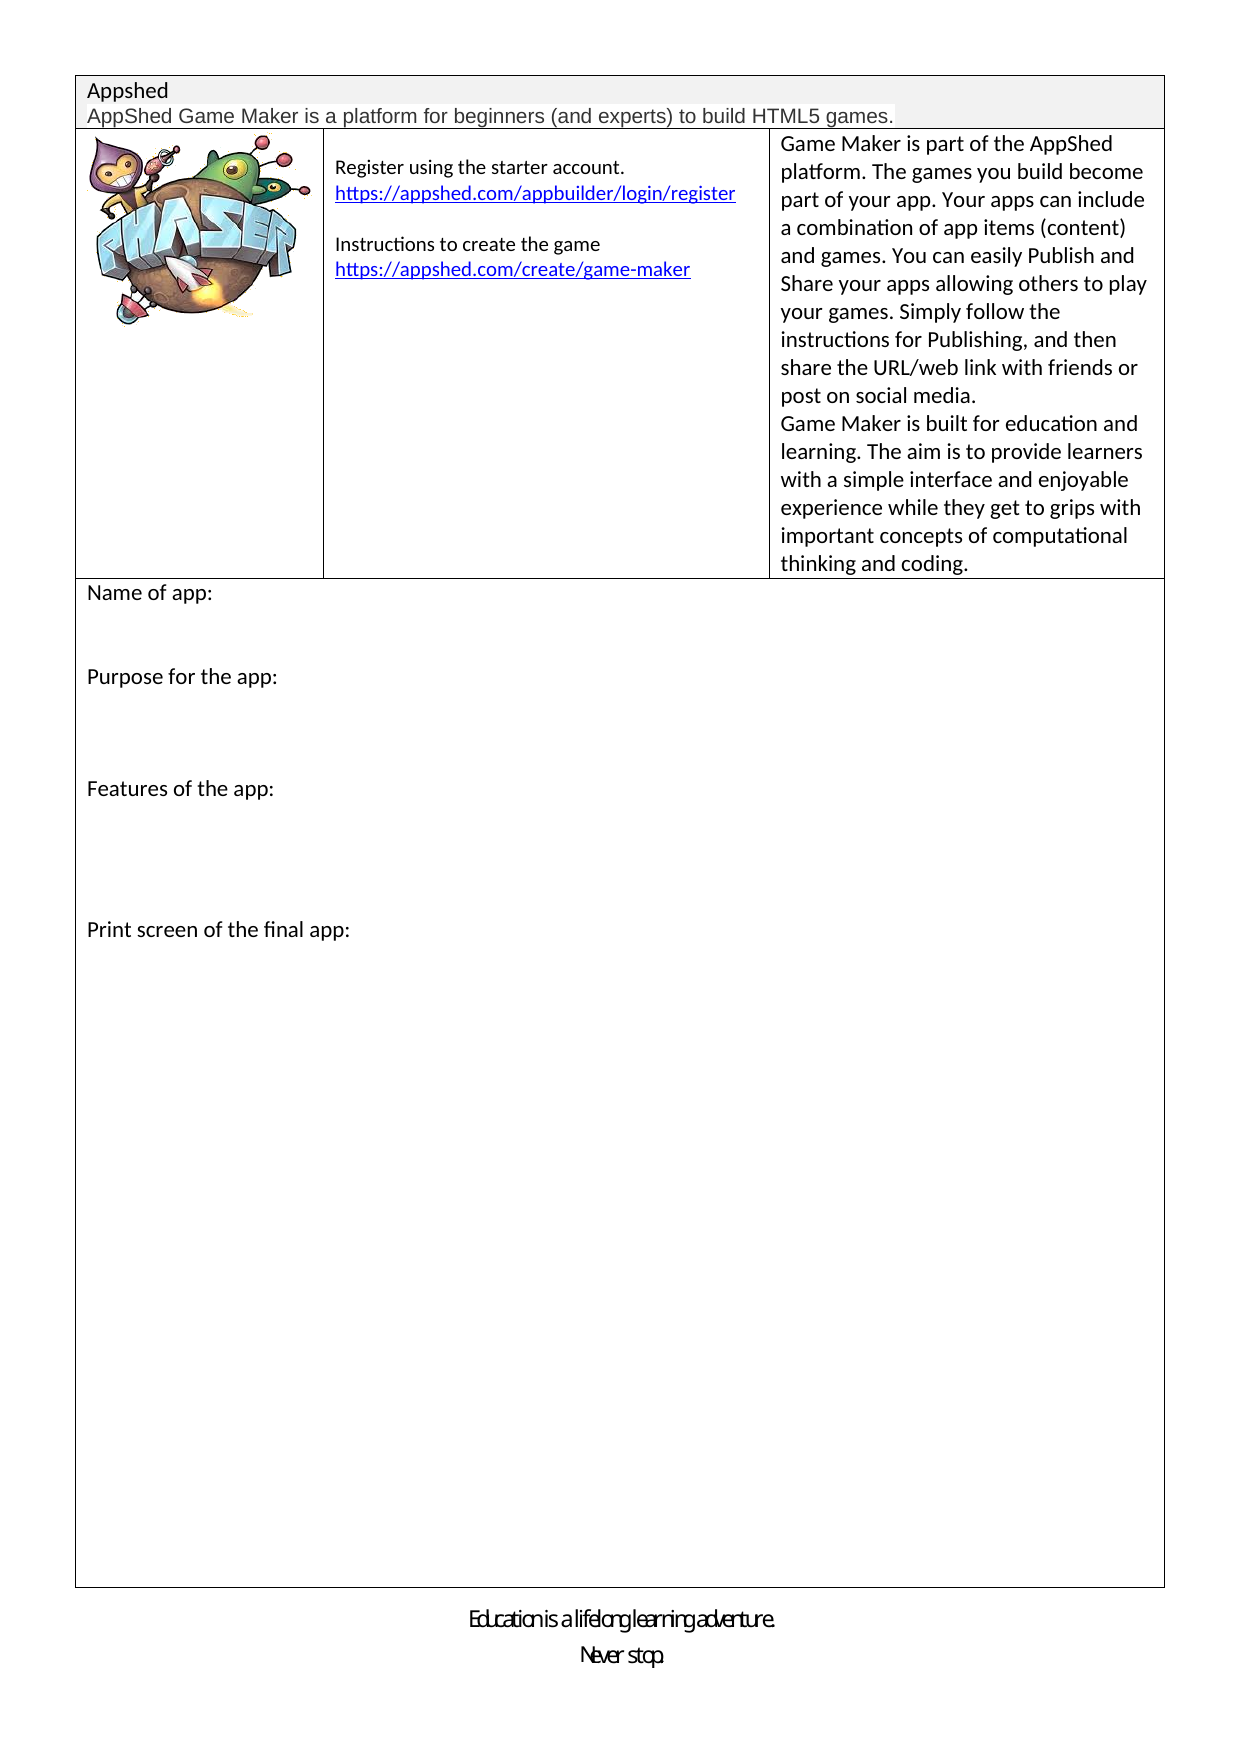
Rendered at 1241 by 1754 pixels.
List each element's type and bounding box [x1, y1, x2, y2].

picture [86, 129, 313, 333]
